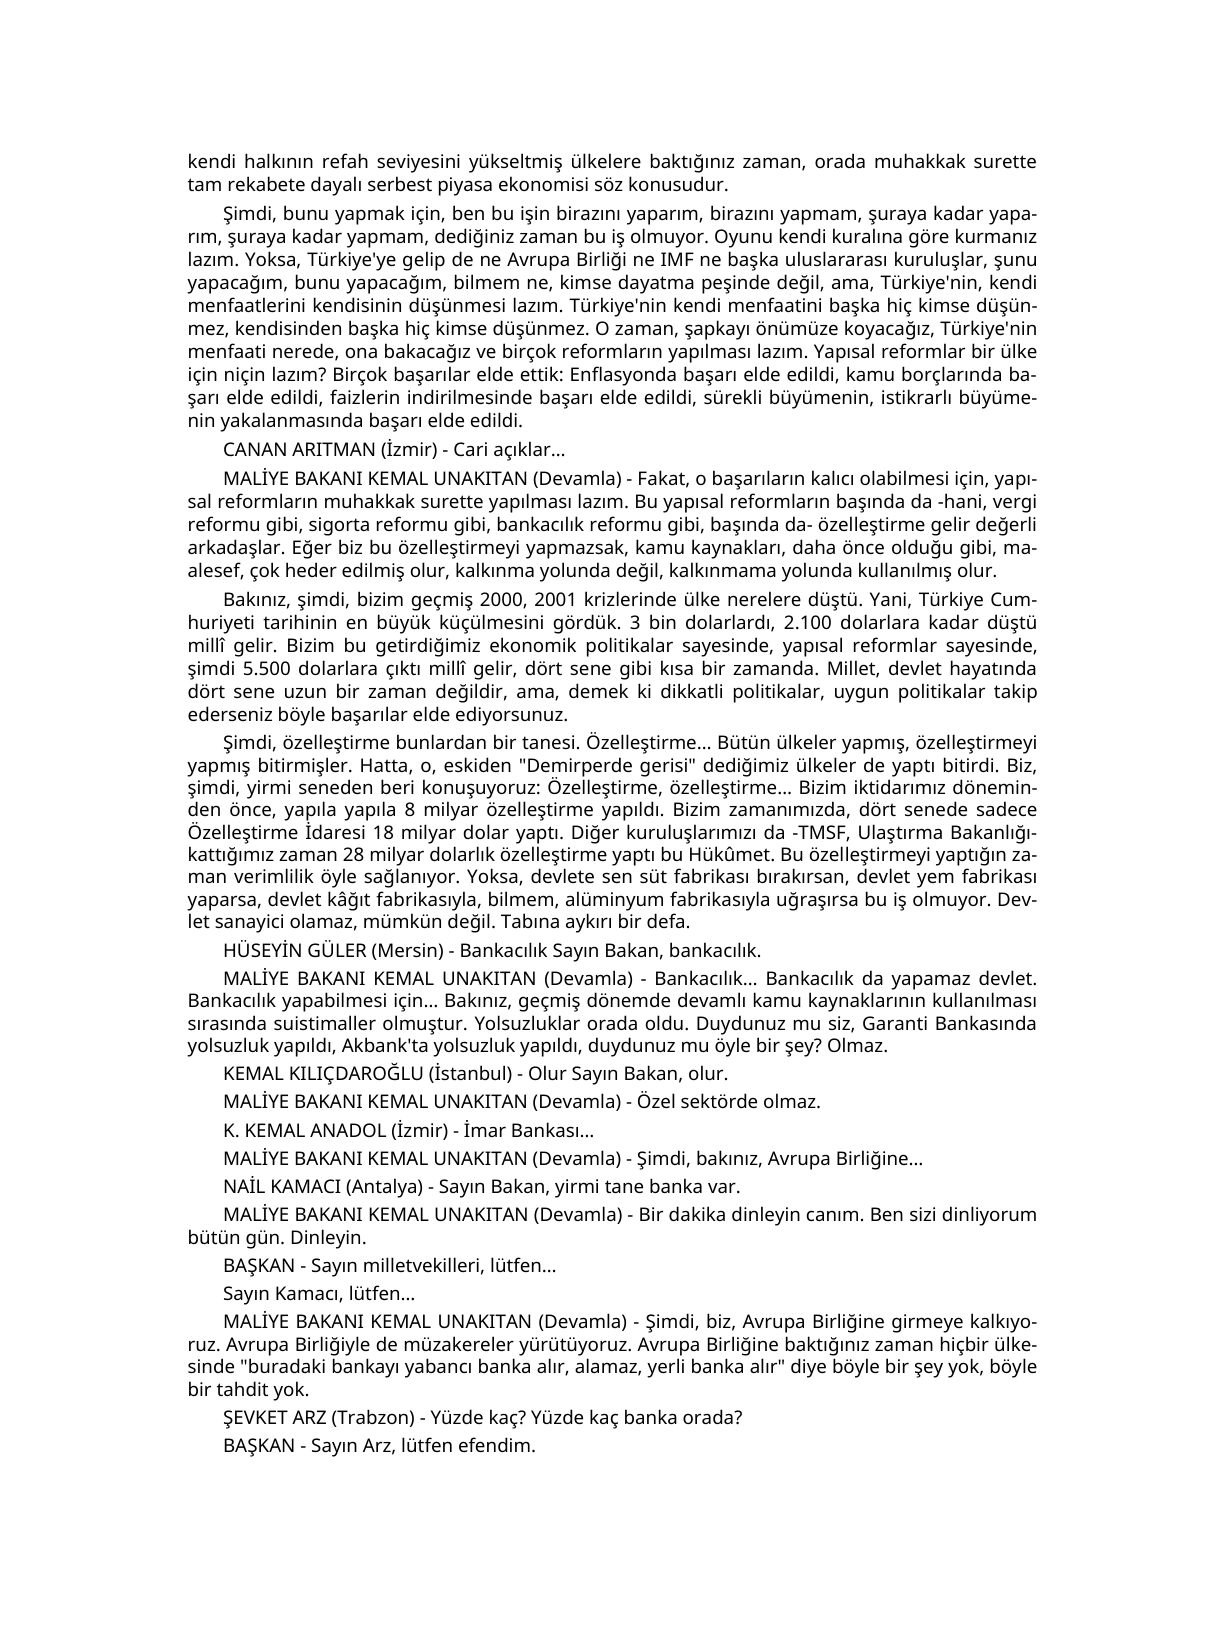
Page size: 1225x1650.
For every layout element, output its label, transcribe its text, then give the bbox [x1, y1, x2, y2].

text MALİYE BAKANI KEMAL UNAKITAN (Devamla) - Şimdi, bakınız, Avrupa Birliğine… [187, 1147, 1037, 1170]
text MALİYE BAKANI KEMAL UNAKITAN (Devamla) - Özel sektörde olmaz. [187, 1091, 1037, 1113]
text BAŞKAN - Sayın Arz, lütfen efendim. [187, 1434, 1037, 1457]
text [187, 150, 1037, 196]
text HÜSEYİN GÜLER (Mersin) - Bankacılık Sayın Bakan, bankacılık. [187, 939, 1037, 961]
text K. KEMAL ANADOL (İzmir) - İmar Bankası… [187, 1119, 1037, 1142]
text Sayın Kamacı, lütfen… [187, 1283, 1037, 1305]
text NAİL KAMACI (Antalya) - Sayın Bakan, yirmi tane banka var. [187, 1176, 1037, 1198]
text BAŞKAN - Sayın milletvekilleri, lütfen… [187, 1254, 1037, 1277]
text ŞEVKET ARZ (Trabzon) - Yüzde kaç? Yüzde kaç banka orada? [187, 1406, 1037, 1429]
text CANAN ARITMAN (İzmir) - Cari açıklar… [187, 438, 1037, 461]
text KEMAL KILIÇDAROĞLU (İstanbul) - Olur Sayın Bakan, olur. [187, 1063, 1037, 1085]
text MALİYE BAKANI KEMAL UNAKITAN (Devamla) - Bankacılık… Bankacılık da yapamaz devlet. Bankacılık yapabilmesi için… Bakınız, geçmiş dönemde devamlı kamu kaynaklarının kullanılması sırasında suistimaller olmuştur. Yolsuzluklar orada oldu. Duydunuz mu siz, Garanti Bankasında yolsuzluk yapıldı, Akbank'ta yolsuzluk yapıldı, duydunuz mu öyle bir şey? Olmaz. [187, 967, 1037, 1057]
text Bakınız, şimdi, bizim geçmiş 2000, 2001 krizlerinde ülke nerelere düştü. Yani, Türkiye Cumhuriyeti tarihinin en büyük küçülmesini gördük. 3 bin dolarlardı, 2.100 dolarlara kadar düştü millî gelir. Bizim bu getirdiğimiz ekonomik politikalar sayesinde, yapısal reformlar sayesinde, şimdi 5.500 dolarlara çıktı millî gelir, dört sene gibi kısa bir zamanda. Millet, devlet hayatında dört sene uzun bir zaman değildir, ama, demek ki dikkatli politikalar, uygun politikalar takip ederseniz böyle başarılar elde ediyorsunuz. [187, 588, 1037, 726]
text Şimdi, bunu yapmak için, ben bu işin birazını yaparım, birazını yapmam, şuraya kadar yaparım, şuraya kadar yapmam, dediğiniz zaman bu iş olmuyor. Oyunu kendi kuralına göre kurmanız lazım. Yoksa, Türkiye'ye gelip de ne Avrupa Birliği ne IMF ne başka uluslararası kuruluşlar, şunu yapacağım, bunu yapacağım, bilmem ne, kimse dayatma peşinde değil, ama, Türkiye'nin, kendi menfaatlerini kendisinin düşünmesi lazım. Türkiye'nin kendi menfaatini başka hiç kimse düşünmez, kendisinden başka hiç kimse düşünmez. O zaman, şapkayı önümüze koyacağız, Türkiye'nin menfaati nerede, ona bakacağız ve birçok reformların yapılması lazım. Yapısal reformlar bir ülke için niçin lazım? Birçok başarılar elde ettik: Enflasyonda başarı elde edildi, kamu borçlarında başarı elde edildi, faizlerin indirilmesinde başarı elde edildi, sürekli büyümenin, istikrarlı büyümenin yakalanmasında başarı elde edildi. [187, 202, 1037, 432]
text MALİYE BAKANI KEMAL UNAKITAN (Devamla) - Şimdi, biz, Avrupa Birliğine girmeye kalkıyoruz. Avrupa Birliğiyle de müzakereler yürütüyoruz. Avrupa Birliğine baktığınız zaman hiçbir ülkesinde "buradaki bankayı yabancı banka alır, alamaz, yerli banka alır" diye böyle bir şey yok, böyle bir tahdit yok. [187, 1311, 1037, 1401]
text MALİYE BAKANI KEMAL UNAKITAN (Devamla) - Bir dakika dinleyin canım. Ben sizi dinliyorum bütün gün. Dinleyin. [187, 1204, 1037, 1249]
text Şimdi, özelleştirme bunlardan bir tanesi. Özelleştirme… Bütün ülkeler yapmış, özelleştirmeyi yapmış bitirmişler. Hatta, o, eskiden "Demirperde gerisi" dediğimiz ülkeler de yaptı bitirdi. Biz, şimdi, yirmi seneden beri konuşuyoruz: Özelleştirme, özelleştirme… Bizim iktidarımız döneminden önce, yapıla yapıla 8 milyar özelleştirme yapıldı. Bizim zamanımızda, dört senede sadece Özelleştirme İdaresi 18 milyar dolar yaptı. Diğer kuruluşlarımızı da -TMSF, Ulaştırma Bakanlığı- kattığımız zaman 28 milyar dolarlık özelleştirme yaptı bu Hükûmet. Bu özelleştirmeyi yaptığın zaman verimlilik öyle sağlanıyor. Yoksa, devlete sen süt fabrikası bırakırsan, devlet yem fabrikası yaparsa, devlet kâğıt fabrikasıyla, bilmem, alüminyum fabrikasıyla uğraşırsa bu iş olmuyor. Devlet sanayici olamaz, mümkün değil. Tabına aykırı bir defa. [187, 732, 1037, 933]
text MALİYE BAKANI KEMAL UNAKITAN (Devamla) - Fakat, o başarıların kalıcı olabilmesi için, yapısal reformların muhakkak surette yapılması lazım. Bu yapısal reformların başında da -hani, vergi reformu gibi, sigorta reformu gibi, bankacılık reformu gibi, başında da- özelleştirme gelir değerli arkadaşlar. Eğer biz bu özelleştirmeyi yapmazsak, kamu kaynakları, daha önce olduğu gibi, maalesef, çok heder edilmiş olur, kalkınma yolunda değil, kalkınmama yolunda kullanılmış olur. [187, 467, 1037, 582]
